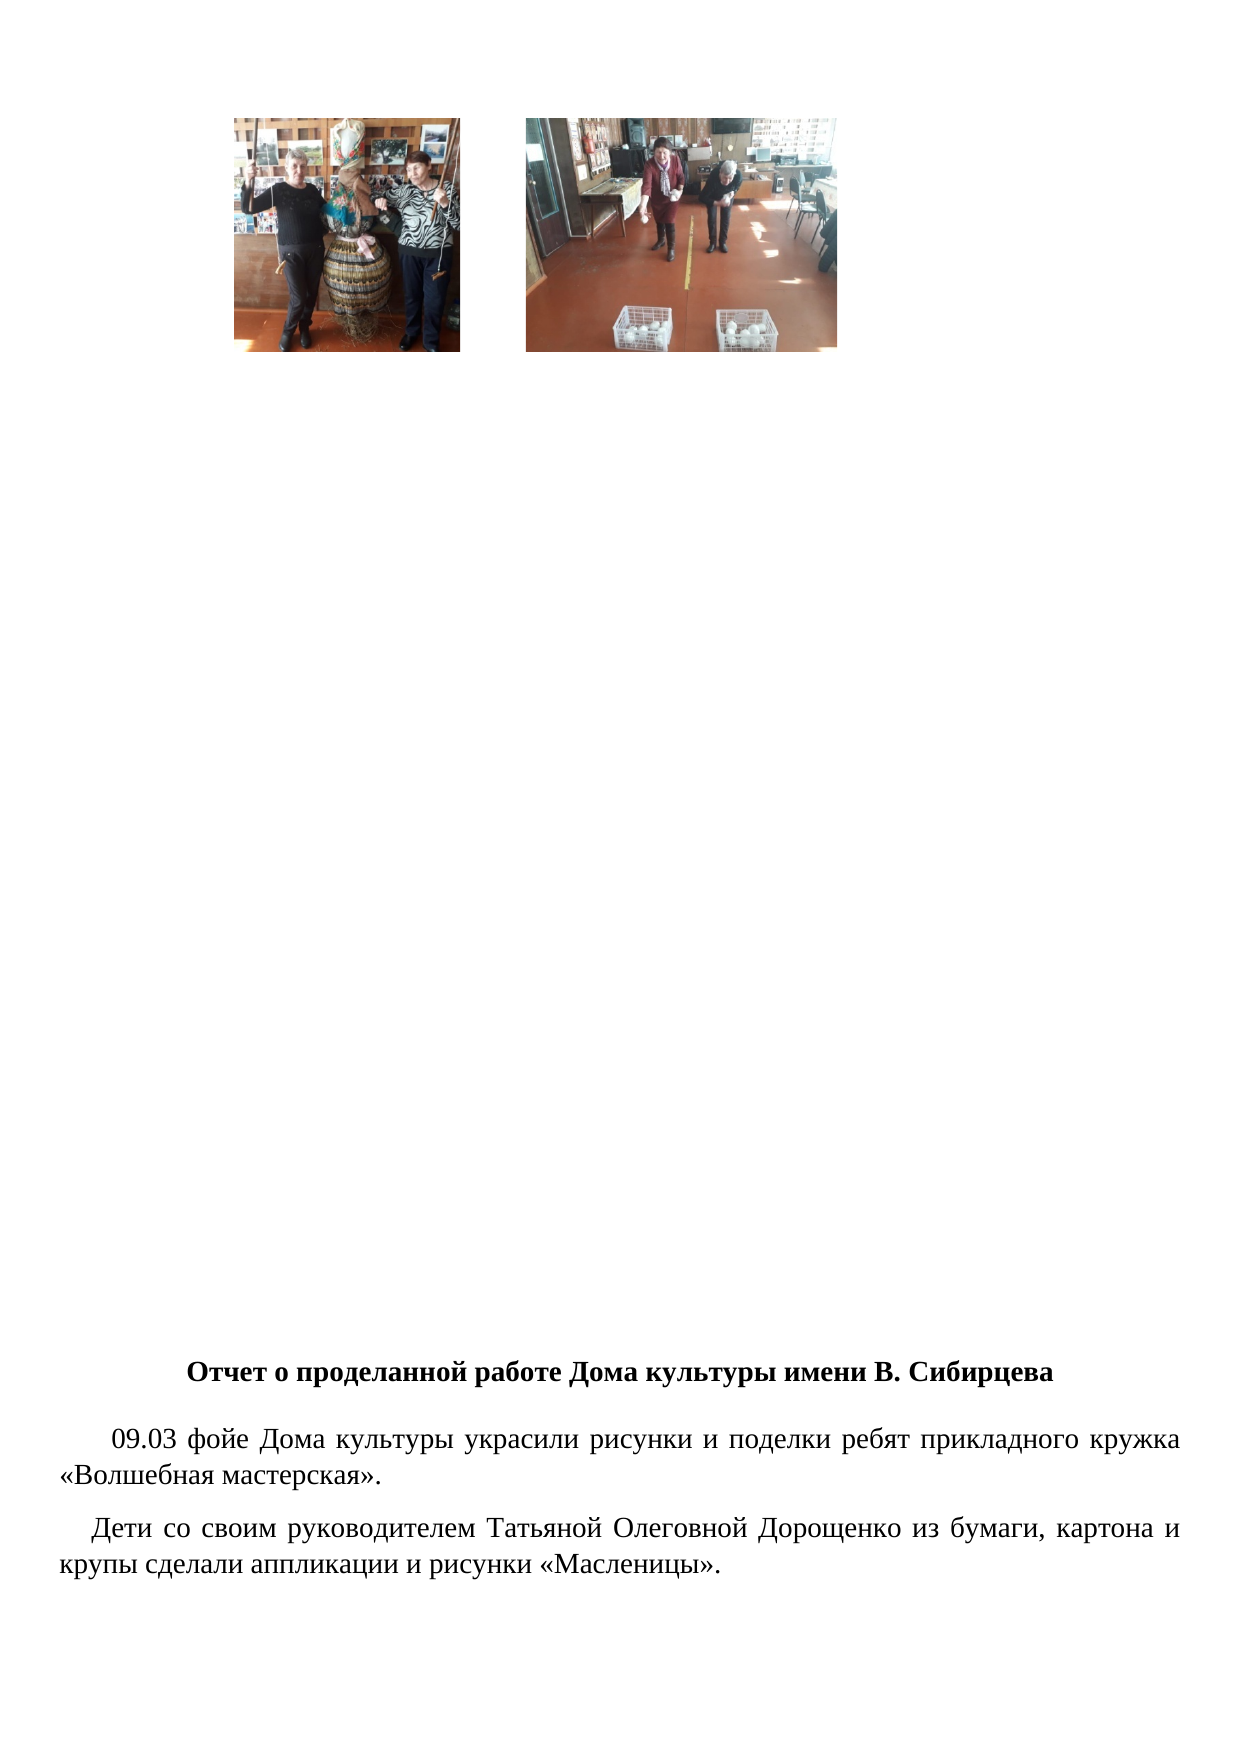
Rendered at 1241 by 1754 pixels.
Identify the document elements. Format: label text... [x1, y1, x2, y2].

text Дети со своим руководителем Татьяной Олеговной Дорощенко из бумаги, картона и крупы сделали аппликации и рисунки «Масленицы». [59, 1510, 1181, 1579]
picture [525, 118, 838, 352]
picture [234, 118, 461, 352]
text Отчет о проделанной работе Дома культуры имени В. Сибирцева [59, 1354, 1181, 1387]
text 09.03 фойе Дома культуры украсили рисунки и поделки ребят прикладного кружка «Волшебная мастерская». [59, 1421, 1181, 1490]
